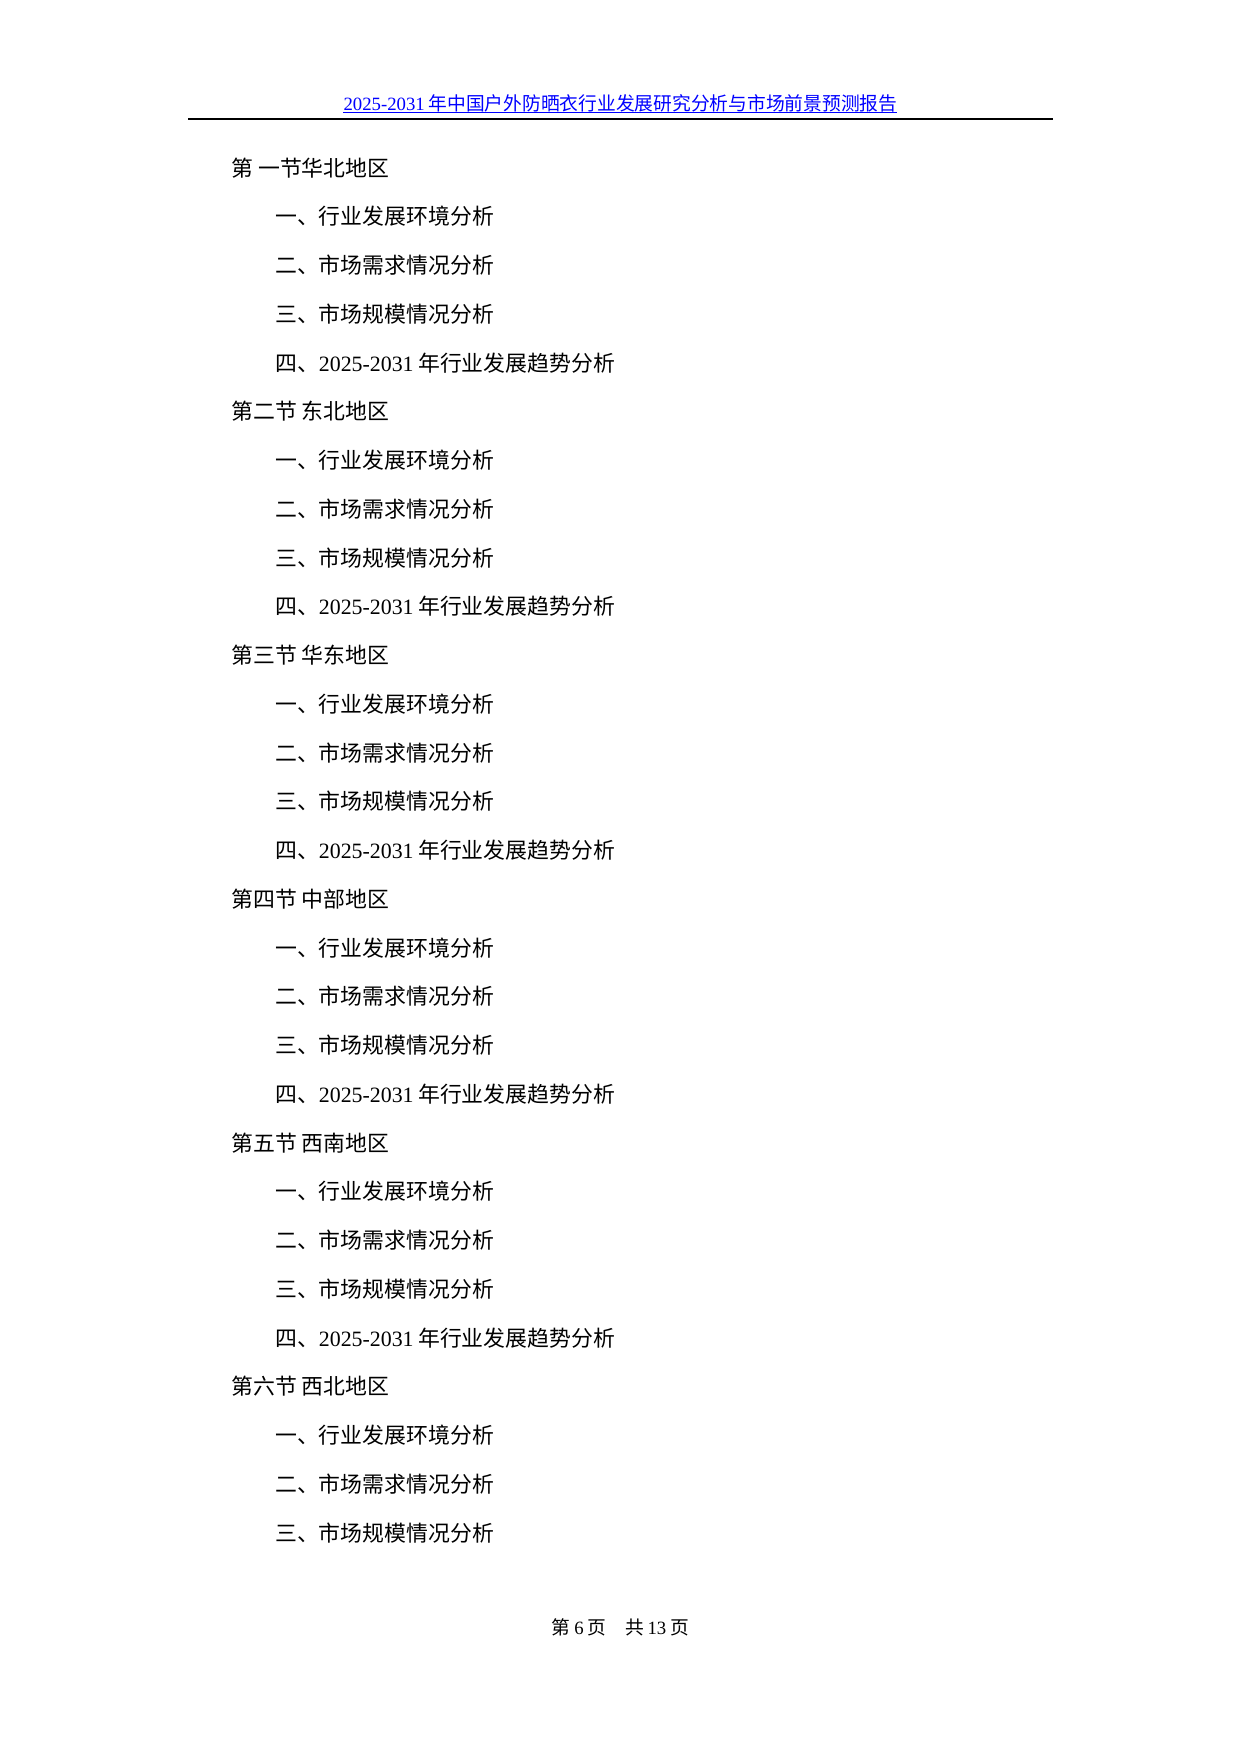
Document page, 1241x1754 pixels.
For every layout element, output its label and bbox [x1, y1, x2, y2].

text [187, 150, 1053, 1548]
